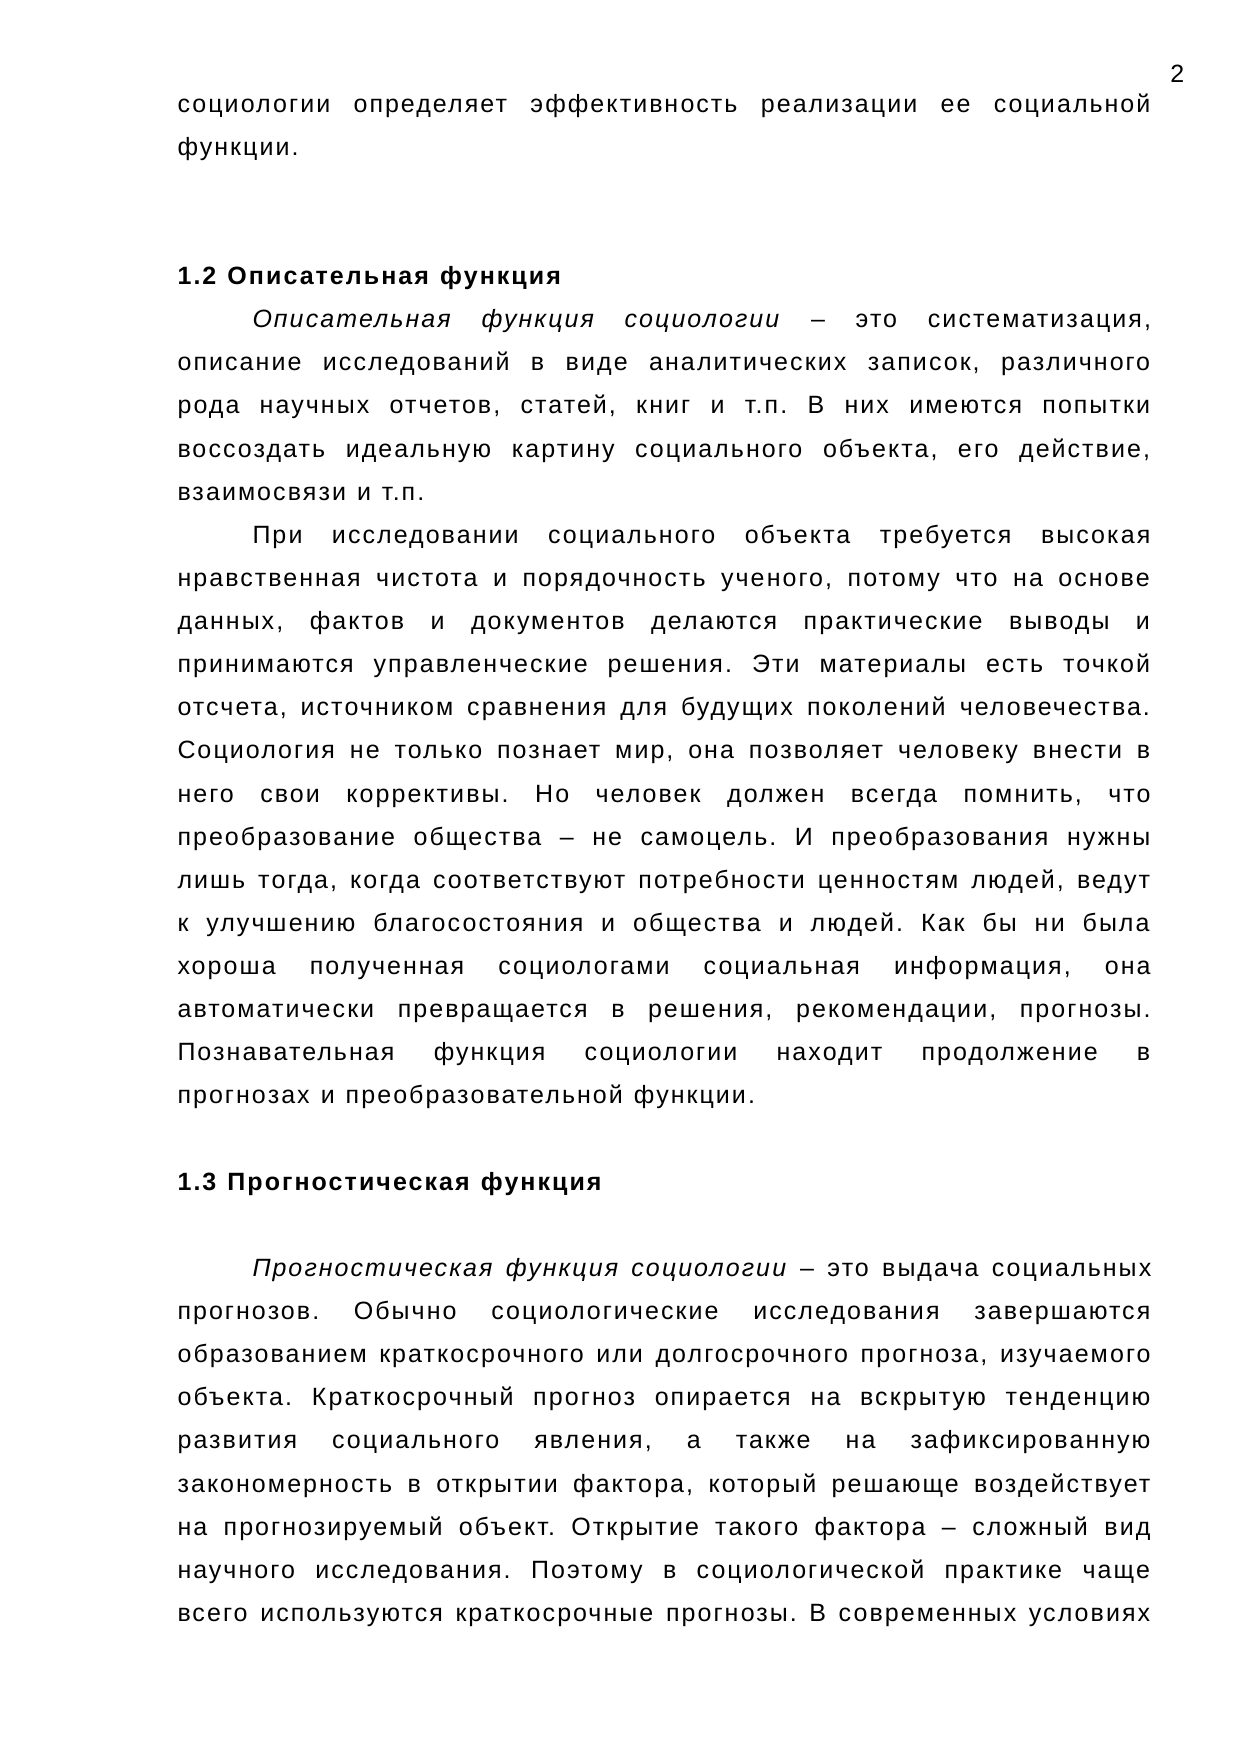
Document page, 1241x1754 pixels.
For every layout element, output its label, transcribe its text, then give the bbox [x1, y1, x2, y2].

text При исследовании социального объекта требуется высокая нравственная чистота и порядочность ученого, потому что на основе данных, фактов и документов делаются практические выводы и принимаются управленческие решения. Эти материалы есть точкой отсчета, источником сравнения для будущих поколений человечества. Социология не только познает мир, она позволяет человеку внести в него свои коррективы. Но человек должен всегда помнить, что преобразование общества – не самоцель. И преобразования нужны лишь тогда, когда соответствуют потребности ценностям людей, ведут к улучшению благосостояния и общества и людей. Как бы ни была хороша полученная социологами социальная информация, она автоматически превращается в решения, рекомендации, прогнозы. Познавательная функция социологии находит продолжение в прогнозах и преобразовательной функции. [177, 520, 1152, 1109]
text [177, 1253, 1152, 1627]
text 1.2 Описательная функция [177, 261, 1152, 290]
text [177, 89, 1152, 161]
text 1.3 Прогностическая функция [177, 1167, 1152, 1196]
text Описательная функция социологии – это систематизация, описание исследований в виде аналитических записок, различного рода научных отчетов, статей, книг и т.п. В них имеются попытки воссоздать идеальную картину социального объекта, его действие, взаимосвязи и т.п. [177, 304, 1152, 506]
